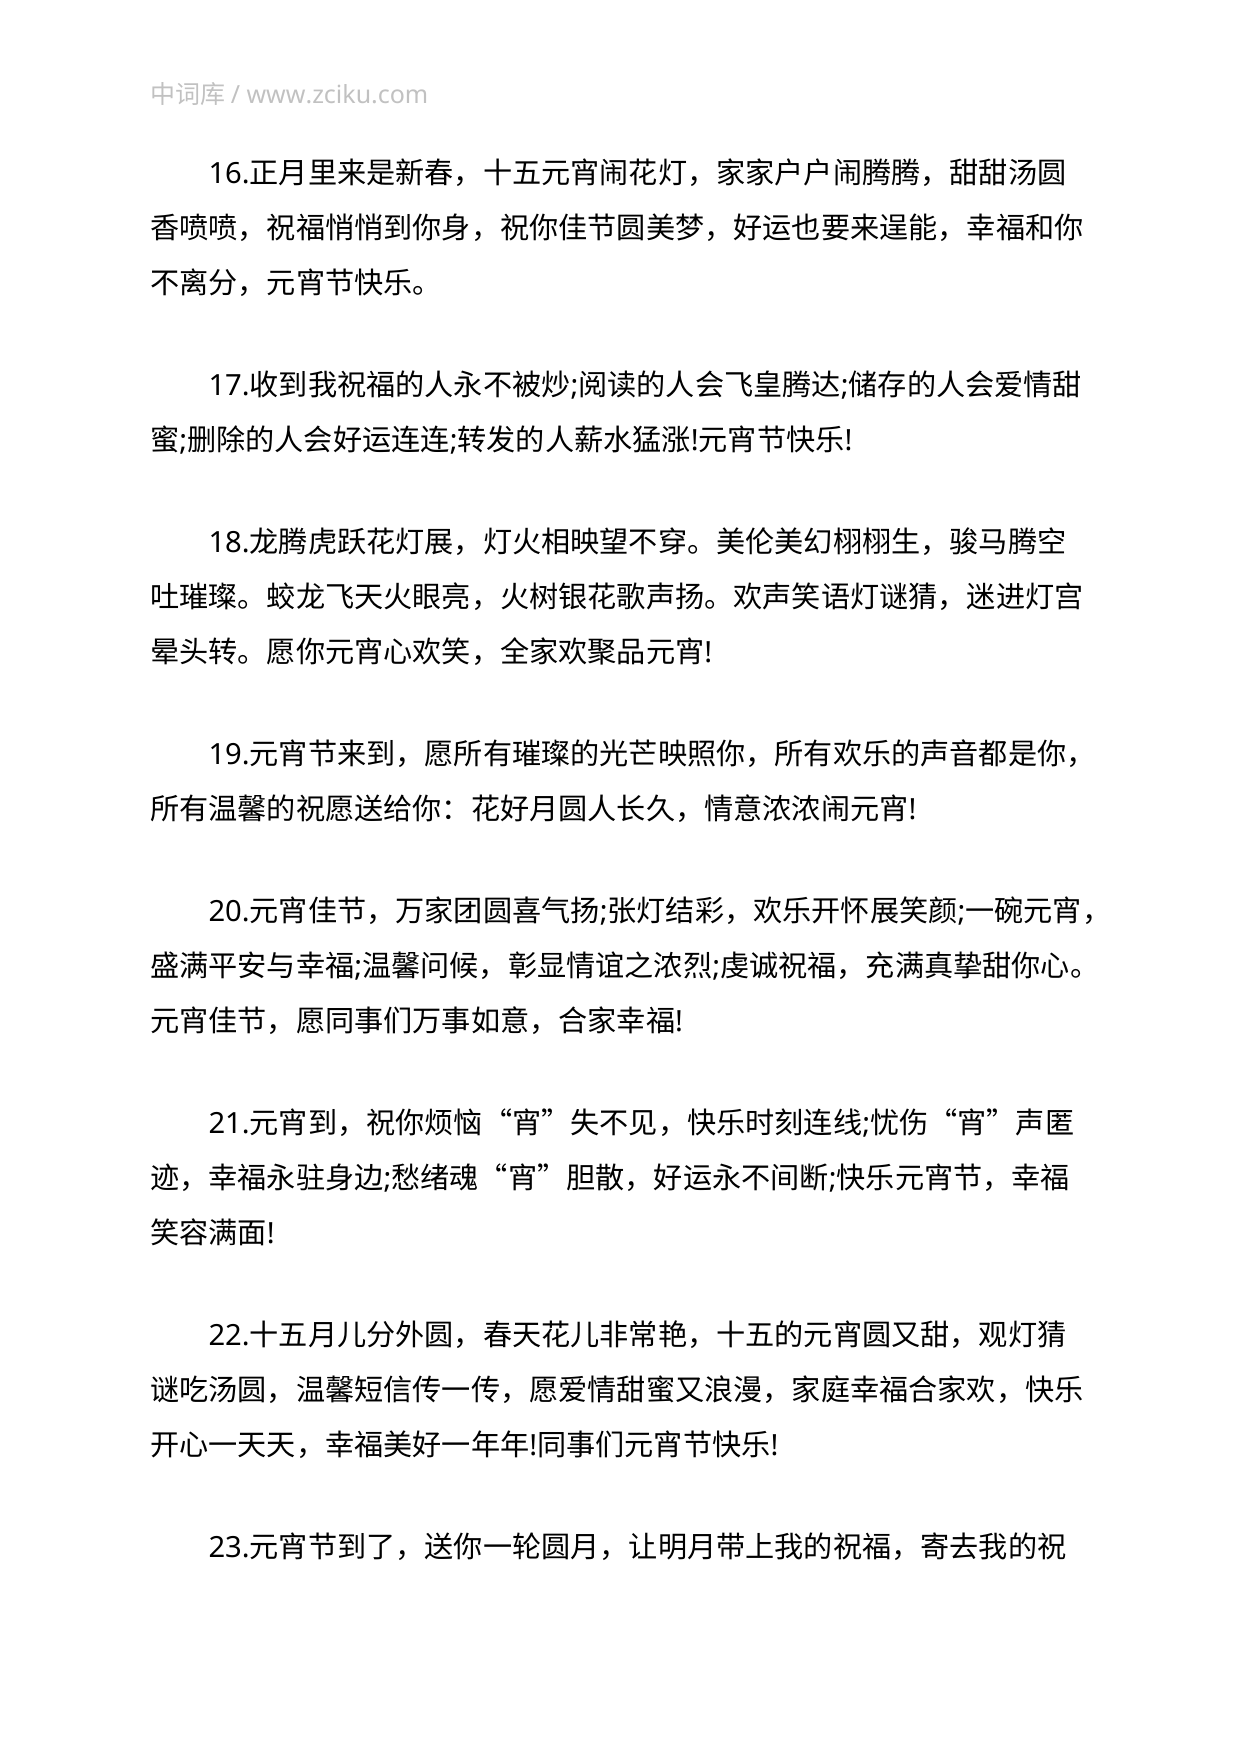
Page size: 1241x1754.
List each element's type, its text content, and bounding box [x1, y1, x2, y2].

text 16.正月里来是新春，十五元宵闹花灯，家家户户闹腾腾，甜甜汤圆香喷喷，祝福悄悄到你身，祝你佳节圆美梦，好运也要来逞能，幸福和你不离分，元宵节快乐。 [150, 150, 1090, 302]
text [150, 1523, 1090, 1566]
text 18.龙腾虎跃花灯展，灯火相映望不穿。美伦美幻栩栩生，骏马腾空吐璀璨。蛟龙飞天火眼亮，火树银花歌声扬。欢声笑语灯谜猜，迷进灯宫晕头转。愿你元宵心欢笑，全家欢聚品元宵! [150, 519, 1090, 671]
text 21.元宵到，祝你烦恼“宵”失不见，快乐时刻连线;忧伤“宵”声匿迹，幸福永驻身边;愁绪魂“宵”胆散，好运永不间断;快乐元宵节，幸福笑容满面! [150, 1099, 1090, 1252]
text 22.十五月儿分外圆，春天花儿非常艳，十五的元宵圆又甜，观灯猜谜吃汤圆，温馨短信传一传，愿爱情甜蜜又浪漫，家庭幸福合家欢，快乐开心一天天，幸福美好一年年!同事们元宵节快乐! [150, 1311, 1090, 1464]
text 19.元宵节来到，愿所有璀璨的光芒映照你，所有欢乐的声音都是你，所有温馨的祝愿送给你：花好月圆人长久，情意浓浓闹元宵! [150, 731, 1090, 828]
text 17.收到我祝福的人永不被炒;阅读的人会飞皇腾达;储存的人会爱情甜蜜;删除的人会好运连连;转发的人薪水猛涨!元宵节快乐! [150, 362, 1090, 459]
text 20.元宵佳节，万家团圆喜气扬;张灯结彩，欢乐开怀展笑颜;一碗元宵，盛满平安与幸福;温馨问候，彰显情谊之浓烈;虔诚祝福，充满真挚甜你心。元宵佳节，愿同事们万事如意，合家幸福! [150, 887, 1090, 1040]
